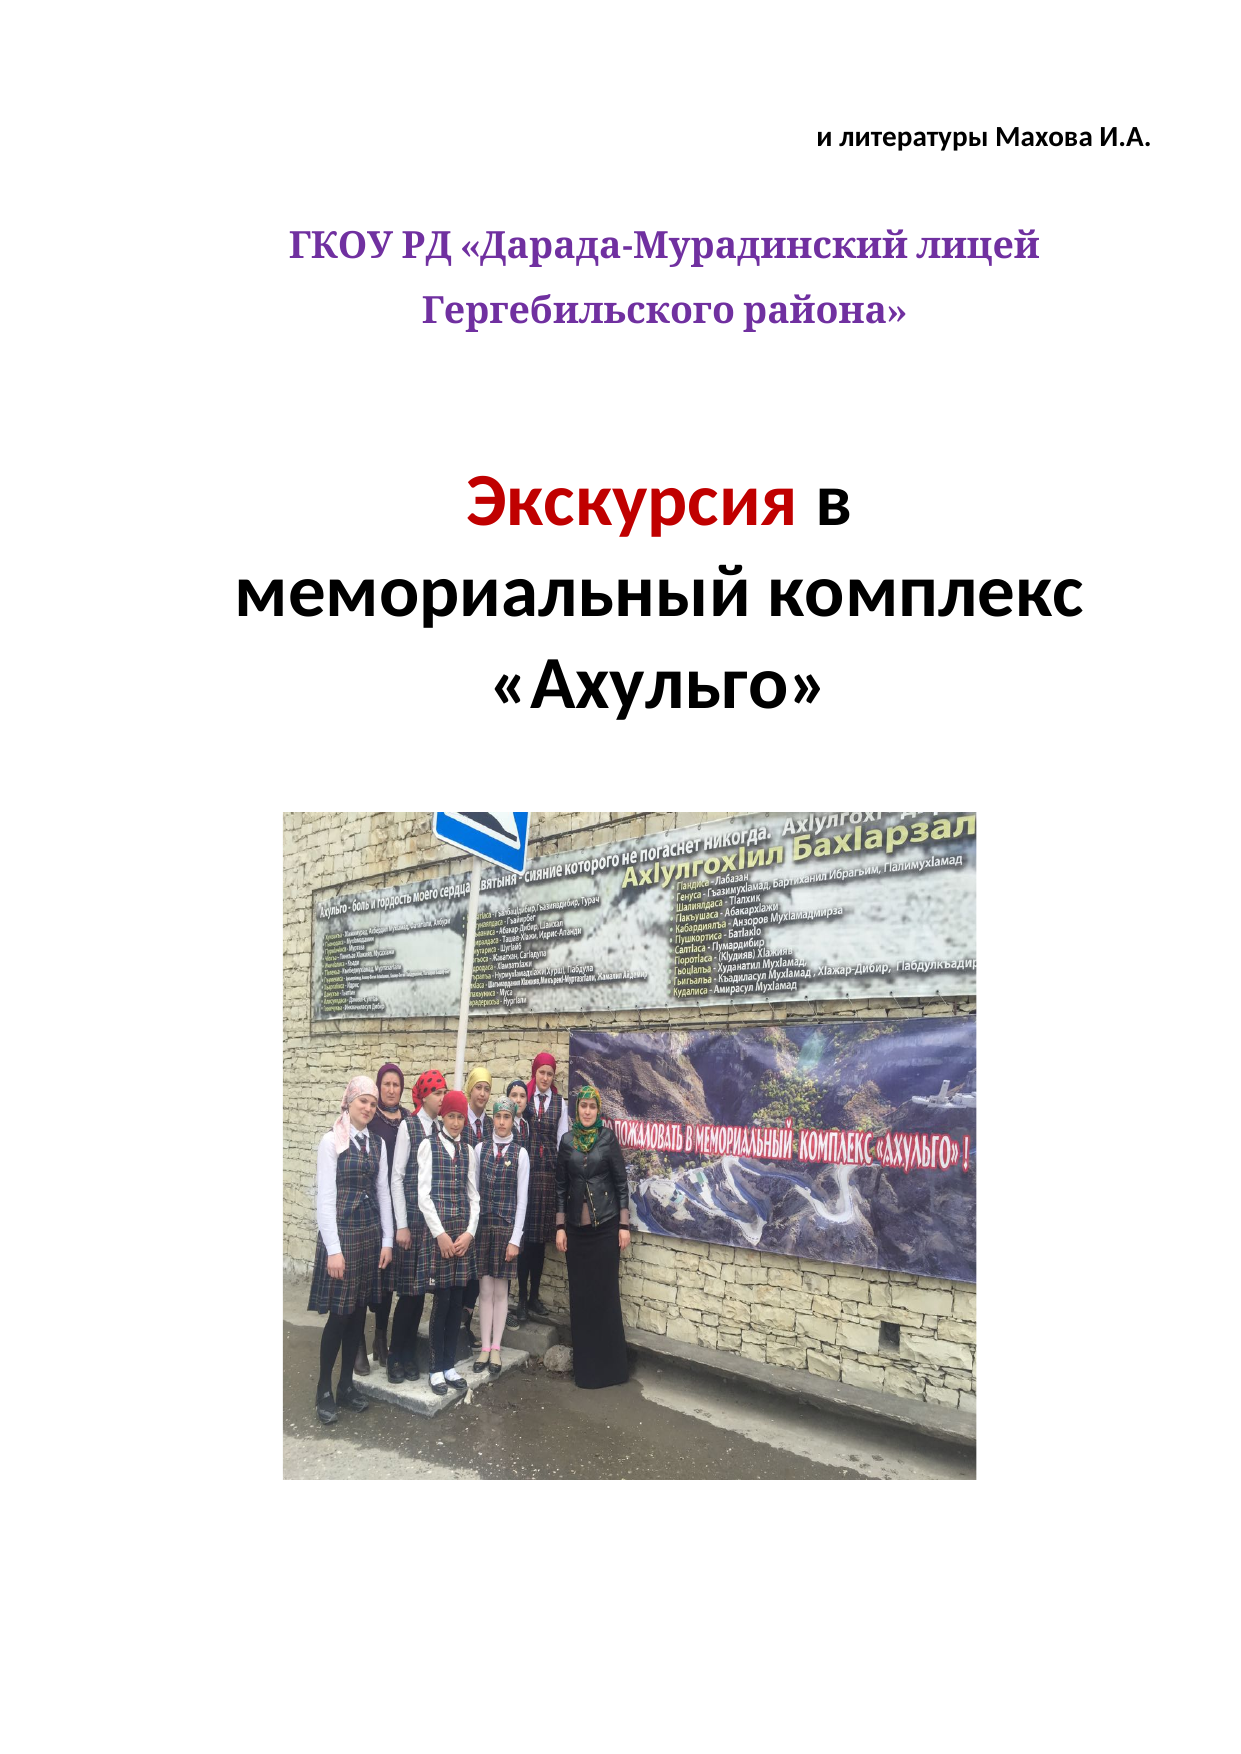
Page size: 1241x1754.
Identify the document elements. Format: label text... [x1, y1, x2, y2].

picture [282, 812, 977, 1480]
text ГКОУ РД «Дарада-Мурадинский лицей Гергебильского района» [177, 225, 1152, 333]
text и литературы Махова И.А. [177, 118, 1152, 154]
